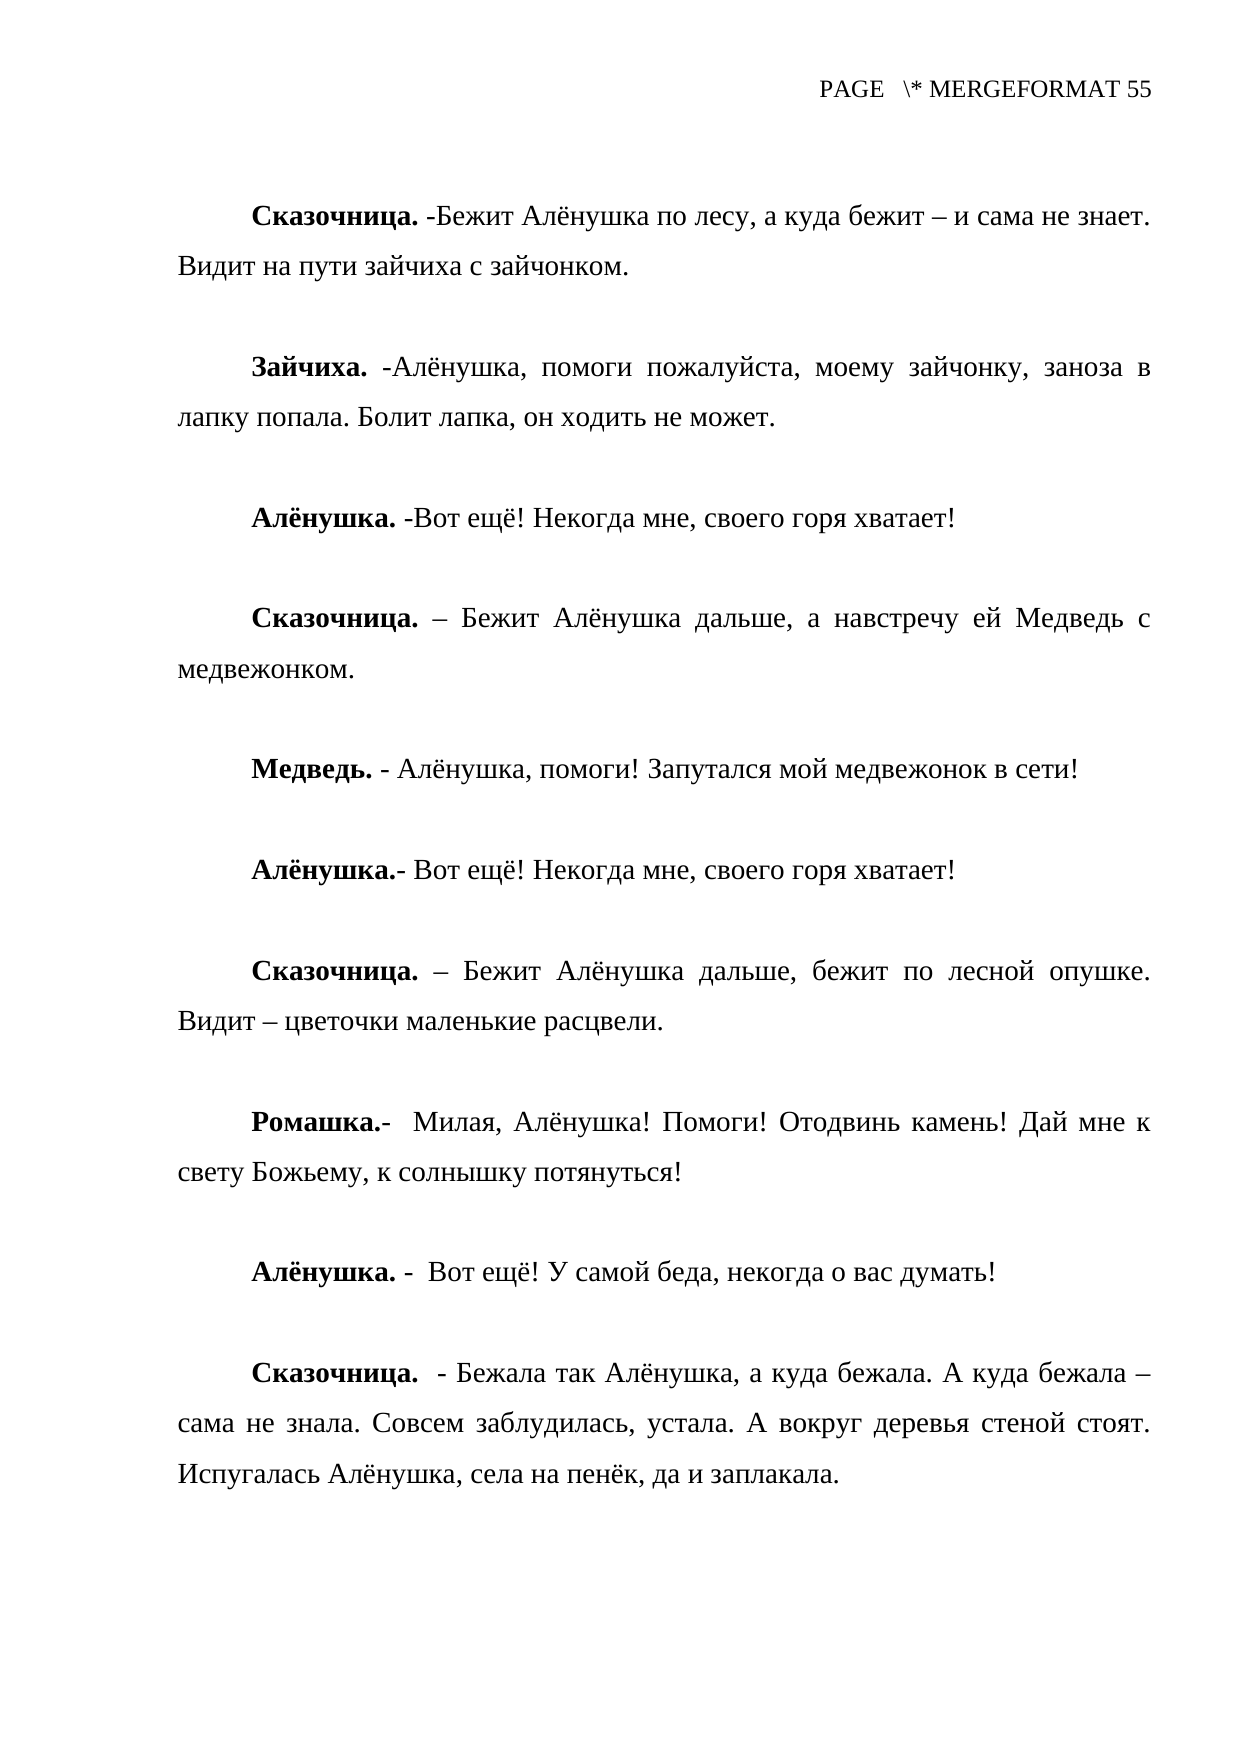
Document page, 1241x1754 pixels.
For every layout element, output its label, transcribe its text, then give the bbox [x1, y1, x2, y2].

text Алёнушка. -Вот ещё! Некогда мне, своего горя хватает! [177, 500, 1152, 533]
text Алёнушка.- Вот ещё! Некогда мне, своего горя хватает! [177, 852, 1152, 886]
text Зайчиха. -Алёнушка, помоги пожалуйста, моему зайчонку, заноза в лапку попала. Болит лапка, он ходить не может. [177, 349, 1152, 433]
text Сказочница. -Бежит Алёнушка по лесу, а куда бежит – и сама не знает. Видит на пути зайчиха с зайчонком. [177, 198, 1152, 282]
text Алёнушка. - Вот ещё! У самой беда, некогда о вас думать! [177, 1254, 1152, 1288]
text Медведь. - Алёнушка, помоги! Запутался мой медвежонок в сети! [177, 751, 1152, 785]
text Сказочница. – Бежит Алёнушка дальше, бежит по лесной опушке. Видит – цветочки маленькие расцвели. [177, 953, 1152, 1037]
text Сказочница. - Бежала так Алёнушка, а куда бежала. А куда бежала – сама не знала. Совсем заблудилась, устала. А вокруг деревья стеной стоят. Испугалась Алёнушка, села на пенёк, да и заплакала. [177, 1355, 1152, 1489]
text Сказочница. – Бежит Алёнушка дальше, а навстречу ей Медведь с медвежонком. [177, 601, 1152, 684]
text Ромашка.- Милая, Алёнушка! Помоги! Отодвинь камень! Дай мне к свету Божьему, к солнышку потянуться! [177, 1104, 1152, 1187]
